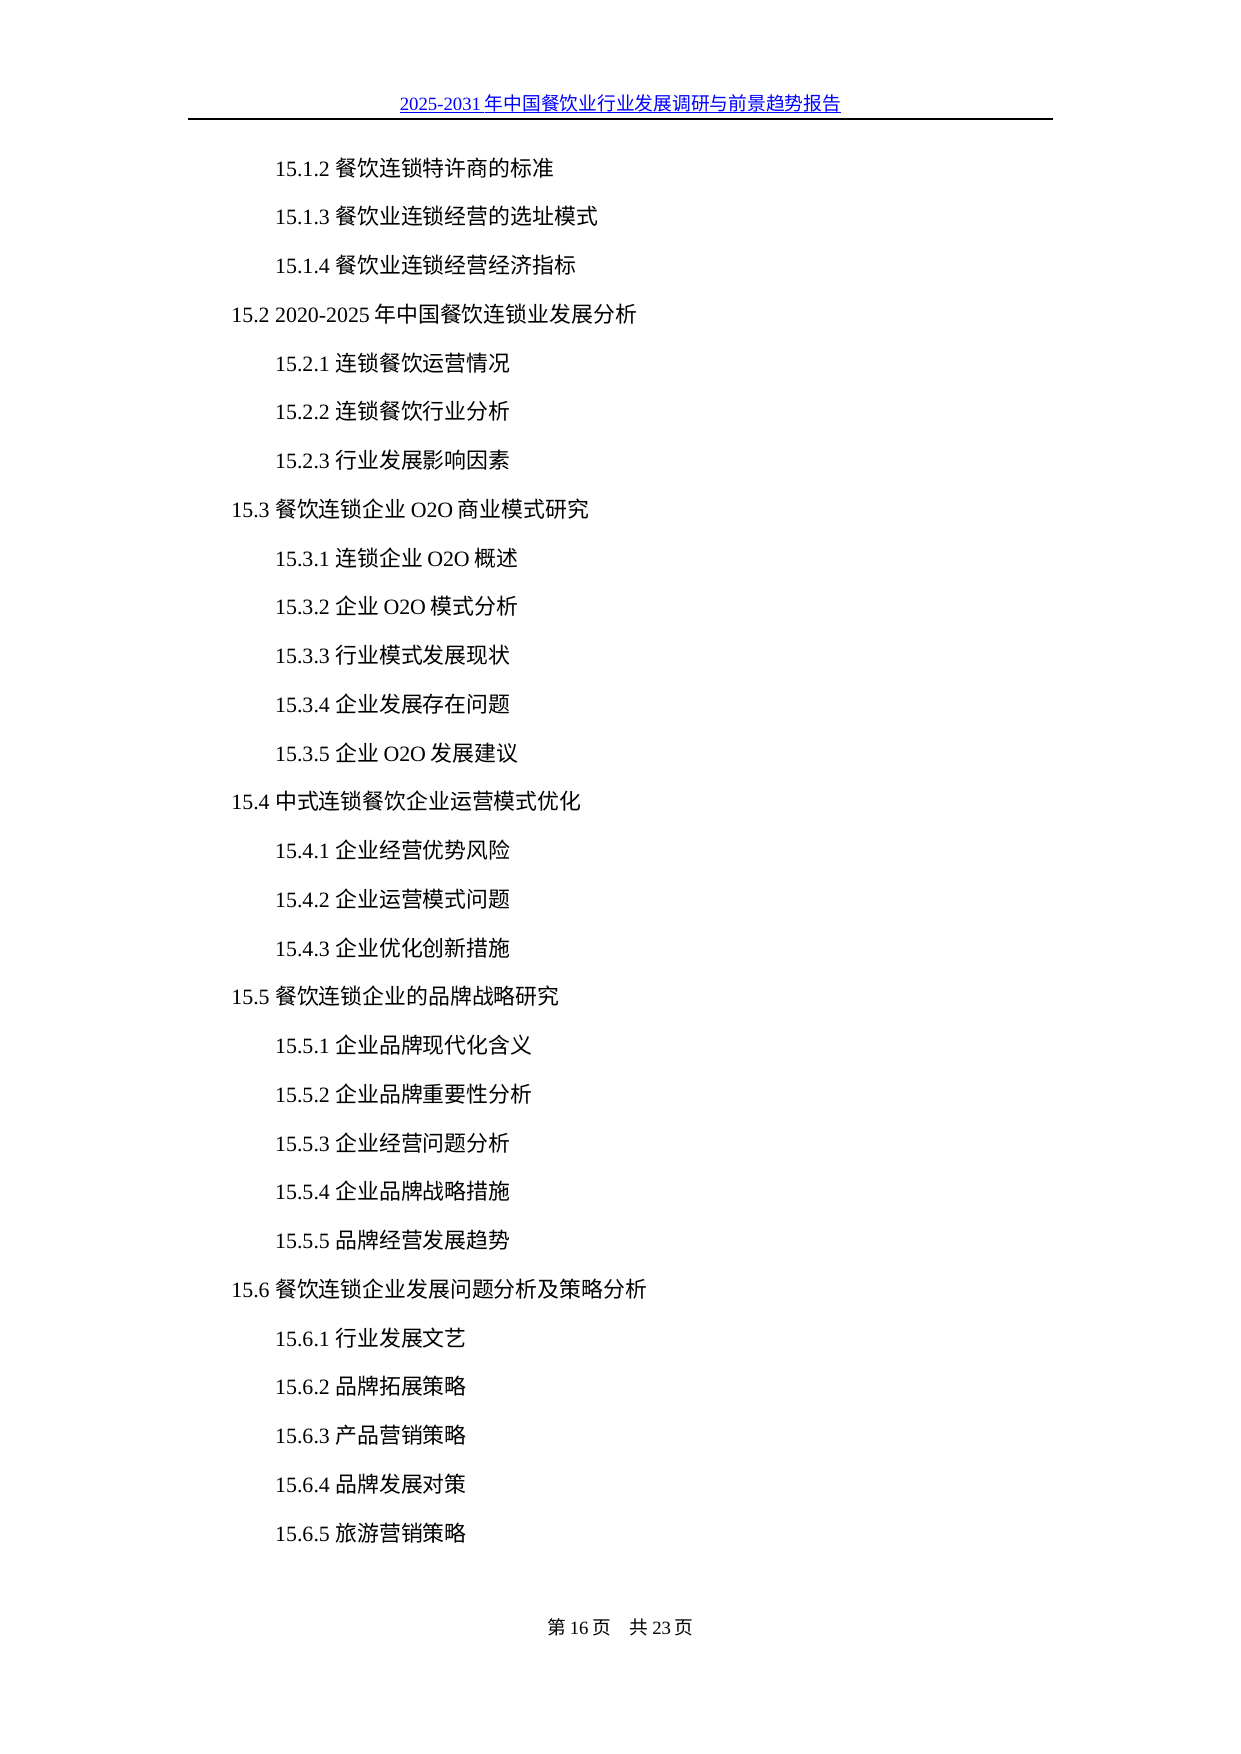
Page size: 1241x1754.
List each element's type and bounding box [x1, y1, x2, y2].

text [187, 150, 1053, 1548]
